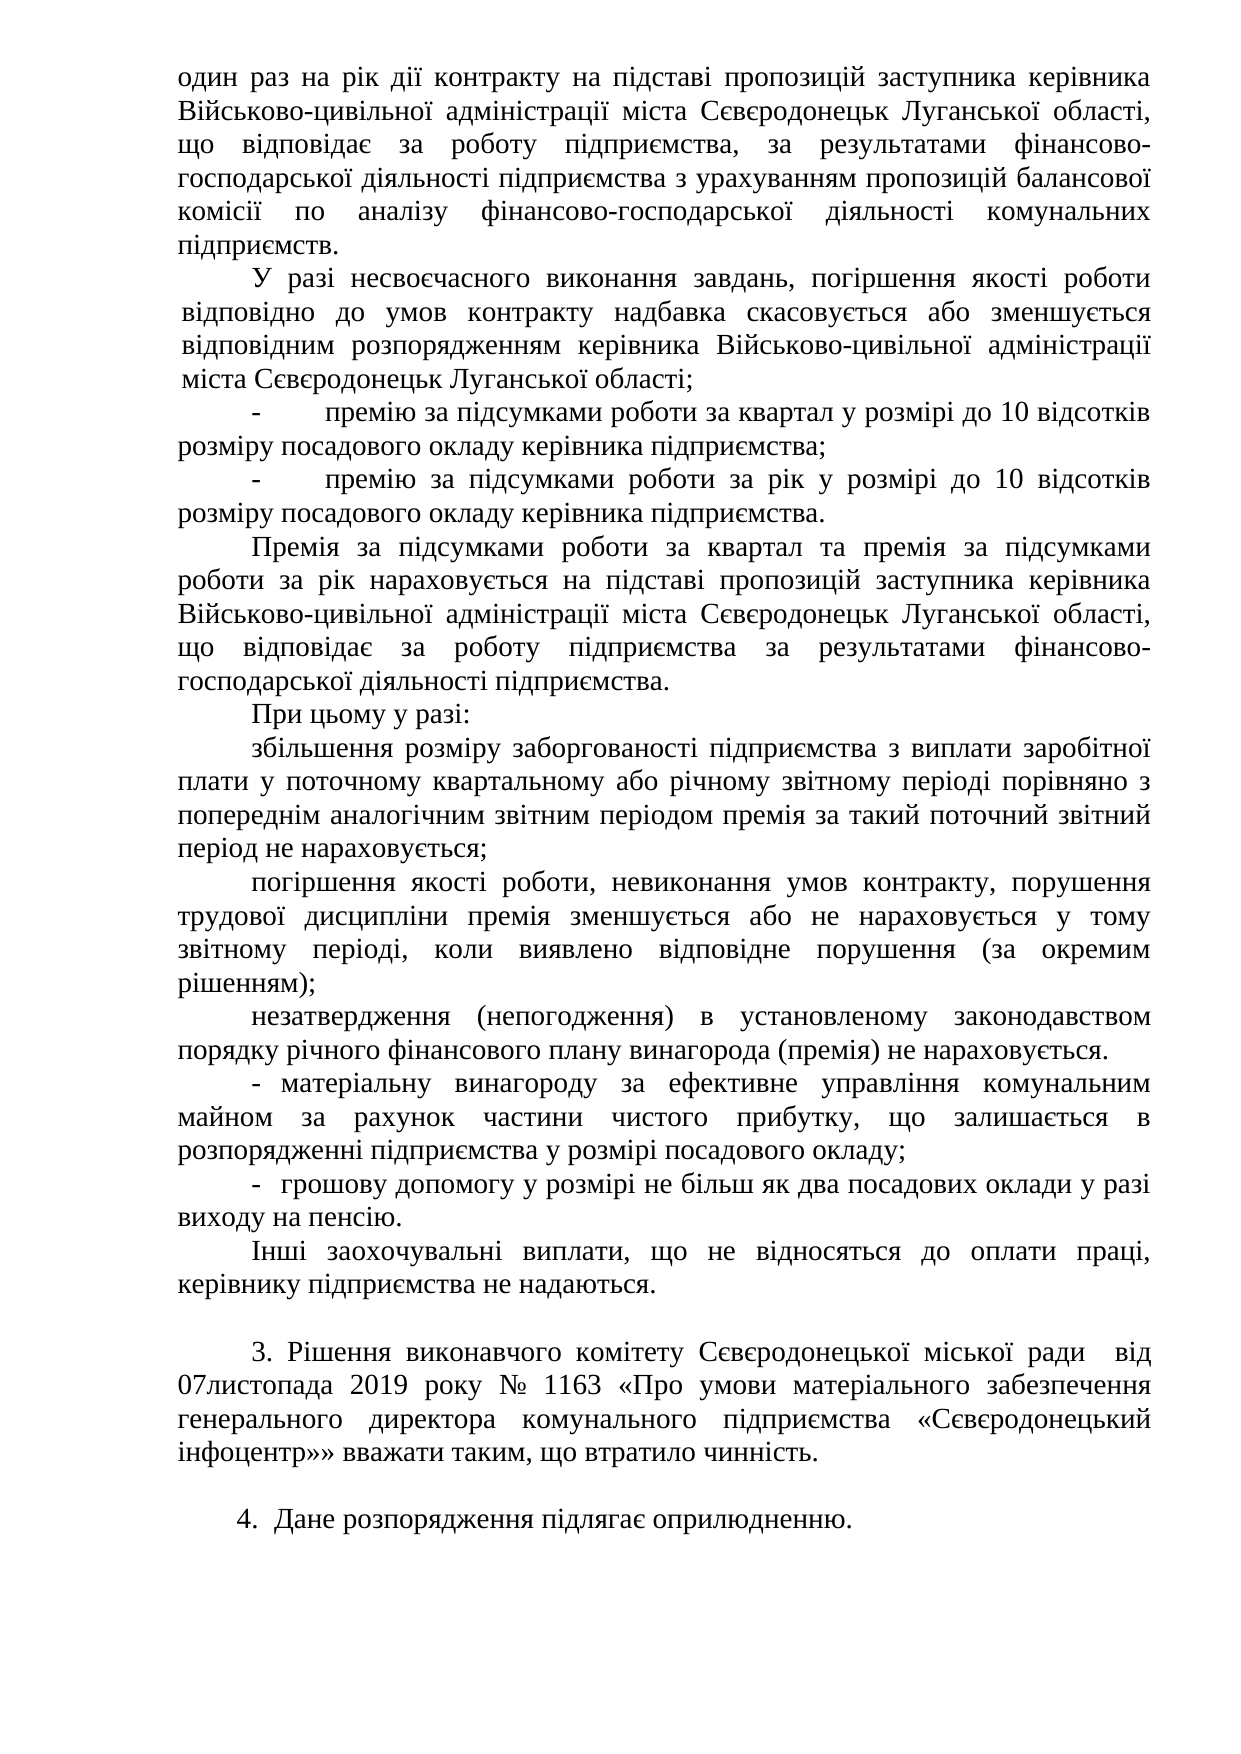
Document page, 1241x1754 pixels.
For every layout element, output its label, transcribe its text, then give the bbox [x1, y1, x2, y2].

text Премія за підсумками роботи за квартал та премія за підсумками роботи за рік нараховується на підставі пропозицій заступника керівника Військово-цивільної адміністрації міста Сєвєродонецьк Луганської області, що відповідає за роботу підприємства за результатами фінансово-господарської діяльності підприємства. [177, 529, 1152, 696]
text У разі несвоєчасного виконання завдань, погіршення якості роботи відповідно до умов контракту надбавка скасовується або зменшується відповідним розпорядженням керівника Військово-цивільної адміністрації міста Сєвєродонецьк Луганської області; [181, 260, 1152, 394]
list премію за підсумками роботи за рік у розмірі до 10 відсотків розміру посадового окладу керівника підприємства. [177, 462, 1152, 529]
text збільшення розміру заборгованості підприємства з виплати заробітної плати у поточному квартальному або річному звітному періоді порівняно з попереднім аналогічним звітним періодом премія за такий поточний звітний період не нараховується; [177, 730, 1152, 864]
list премію за підсумками роботи за квартал у розмірі до 10 відсотків розміру посадового окладу керівника підприємства; [177, 394, 1152, 462]
list грошову допомогу у розмірі не більш як два посадових оклади у разі виходу на пенсію. [177, 1166, 1152, 1233]
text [177, 59, 1152, 260]
list матеріальну винагороду за ефективне управління комунальним майном за рахунок частини чистого прибутку, що залишається в розпорядженні підприємства у розмірі посадового окладу; [177, 1065, 1152, 1166]
list Дане розпорядження підлягає оприлюдненню. [236, 1501, 1152, 1535]
text незатвердження (непогодження) в установленому законодавством порядку річного фінансового плану винагорода (премія) не нараховується. [177, 998, 1152, 1065]
text Інші заохочувальні виплати, що не відносяться до оплати праці, керівнику підприємства не надаються. [177, 1233, 1152, 1300]
text 3. Рішення виконавчого комітету Сєвєродонецької міської ради від 07листопада 2019 року № 1163 «Про умови матеріального забезпечення генерального директора комунального підприємства «Сєвєродонецький інфоцентр»» вважати таким, що втратило чинність. [177, 1334, 1152, 1468]
text погіршення якості роботи, невиконання умов контракту, порушення трудової дисципліни премія зменшується або не нараховується у тому звітному періоді, коли виявлено відповідне порушення (за окремим рішенням); [177, 864, 1152, 998]
text При цьому у разі: [177, 696, 1152, 730]
